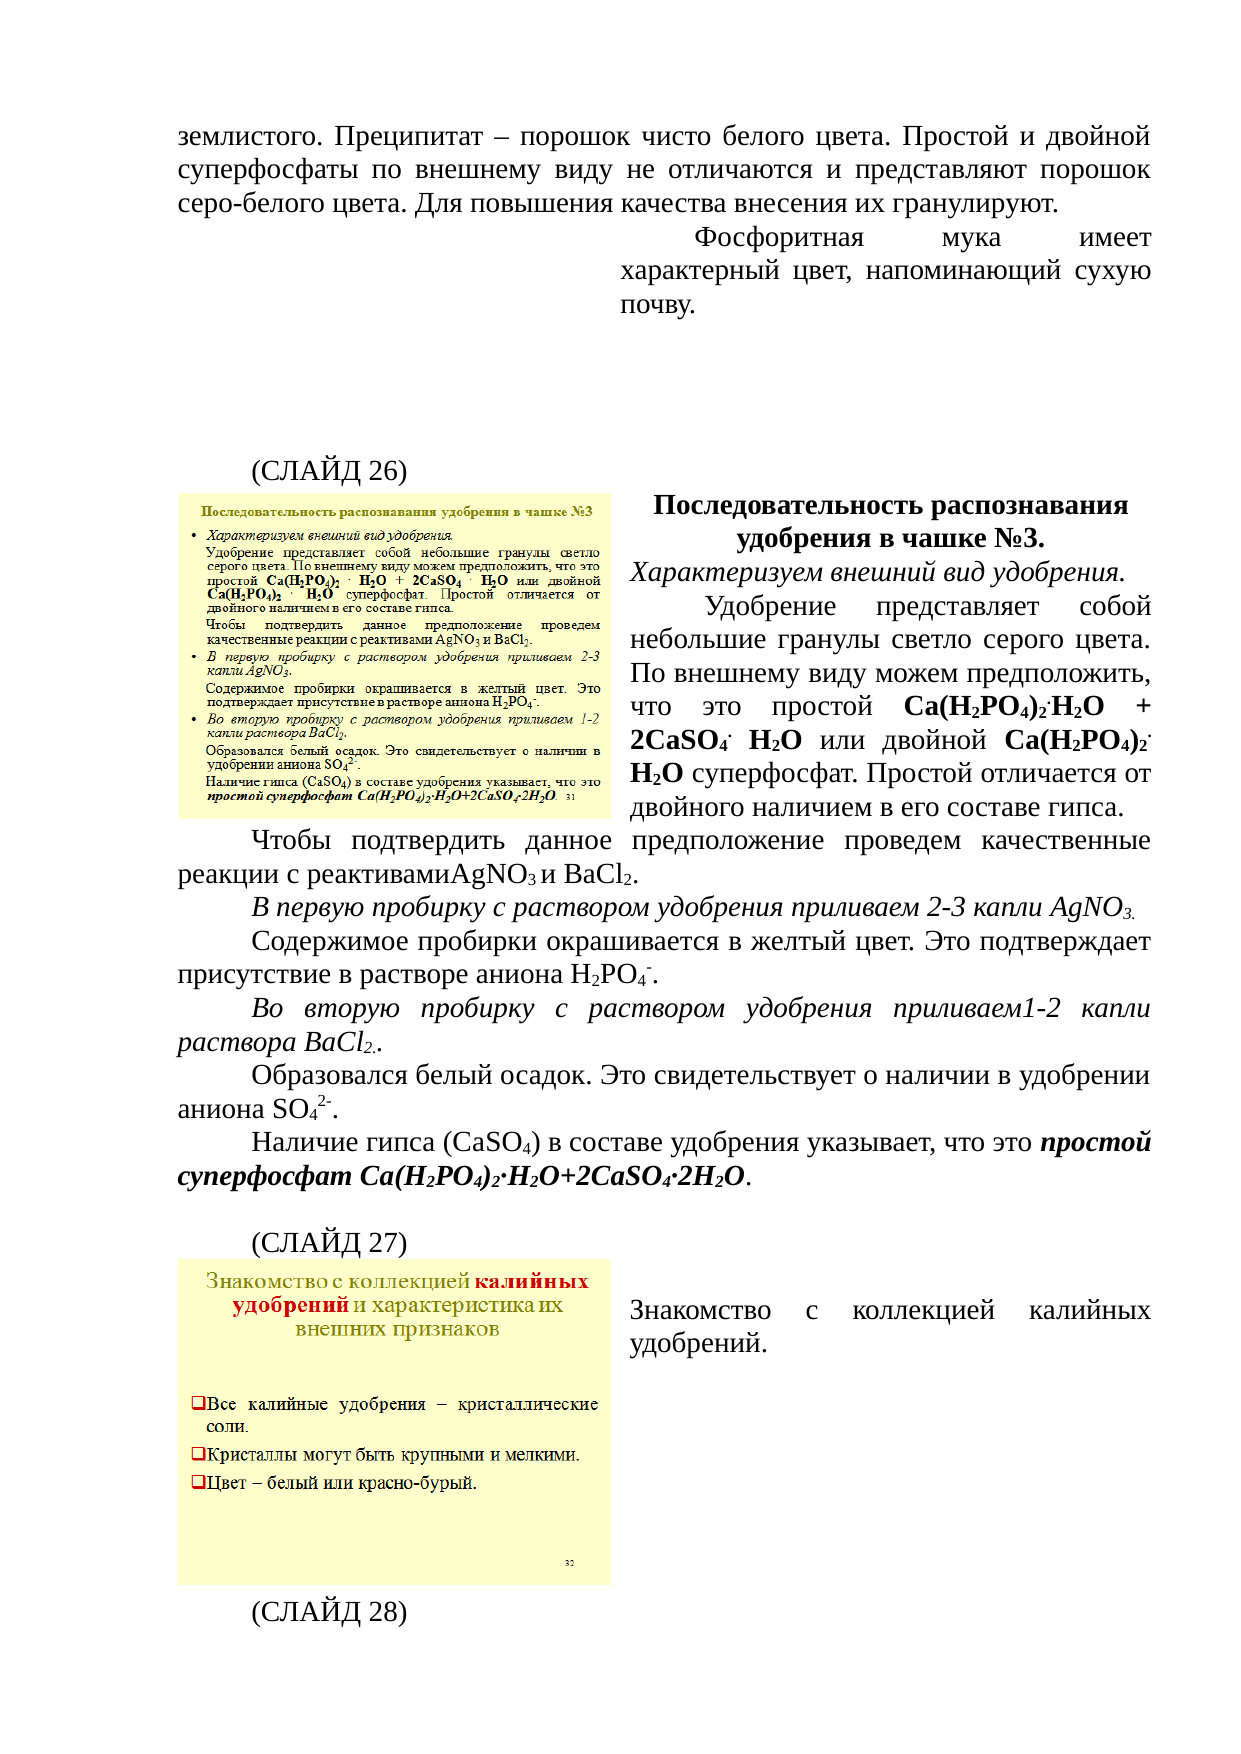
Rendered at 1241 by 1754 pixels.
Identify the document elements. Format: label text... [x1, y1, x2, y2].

picture [177, 1259, 611, 1585]
text Образовался белый осадок. Это свидетельствует о наличии в удобрении аниона SO42-. [177, 1057, 1152, 1124]
text (СЛАЙД 26) [177, 453, 1152, 487]
text (СЛАЙД 27) [177, 1225, 1152, 1258]
picture [178, 493, 612, 819]
text В первую пробирку с раствором удобрения приливаем 2-3 капли AgNO3. [177, 889, 1152, 923]
text Фосфоритная мука имеет характерный цвет, напоминающий сухую почву. [620, 219, 1152, 319]
text Характеризуем внешний вид удобрения. [612, 554, 1152, 588]
text Чтобы подтвердить данное предположение проведем качественные реакции с реактивамиAgNO3 и BaCl2. [177, 822, 1152, 889]
text Удобрение представляет собой небольшие гранулы светло серого цвета. По внешнему виду можем предположить, что это простой Са(Н2РО4)2.Н2О + 2СаSО4. Н2О или двойной Са(Н2РО4)2. Н2О суперфосфат. Простой отличается от двойного наличием в его составе гипса. [177, 588, 1152, 822]
text Знакомство с коллекцией калийных удобрений. [611, 1292, 1152, 1359]
text Последовательность распознавания удобрения в чашке №3. [177, 487, 1152, 554]
text (СЛАЙД 28) [177, 1594, 1152, 1627]
text Содержимое пробирки окрашивается в желтый цвет. Это подтверждает присутствие в растворе аниона Н2РО4-. [177, 923, 1152, 990]
text Во вторую пробирку с раствором удобрения приливаем1-2 капли раствора BaCl2.. [177, 990, 1152, 1057]
text Наличие гипса (СаSO4) в составе удобрения указывает, что это простой суперфосфат Са(Н2РО4)2·Н2О+2СаSO4·2Н2О. [177, 1124, 1152, 1191]
